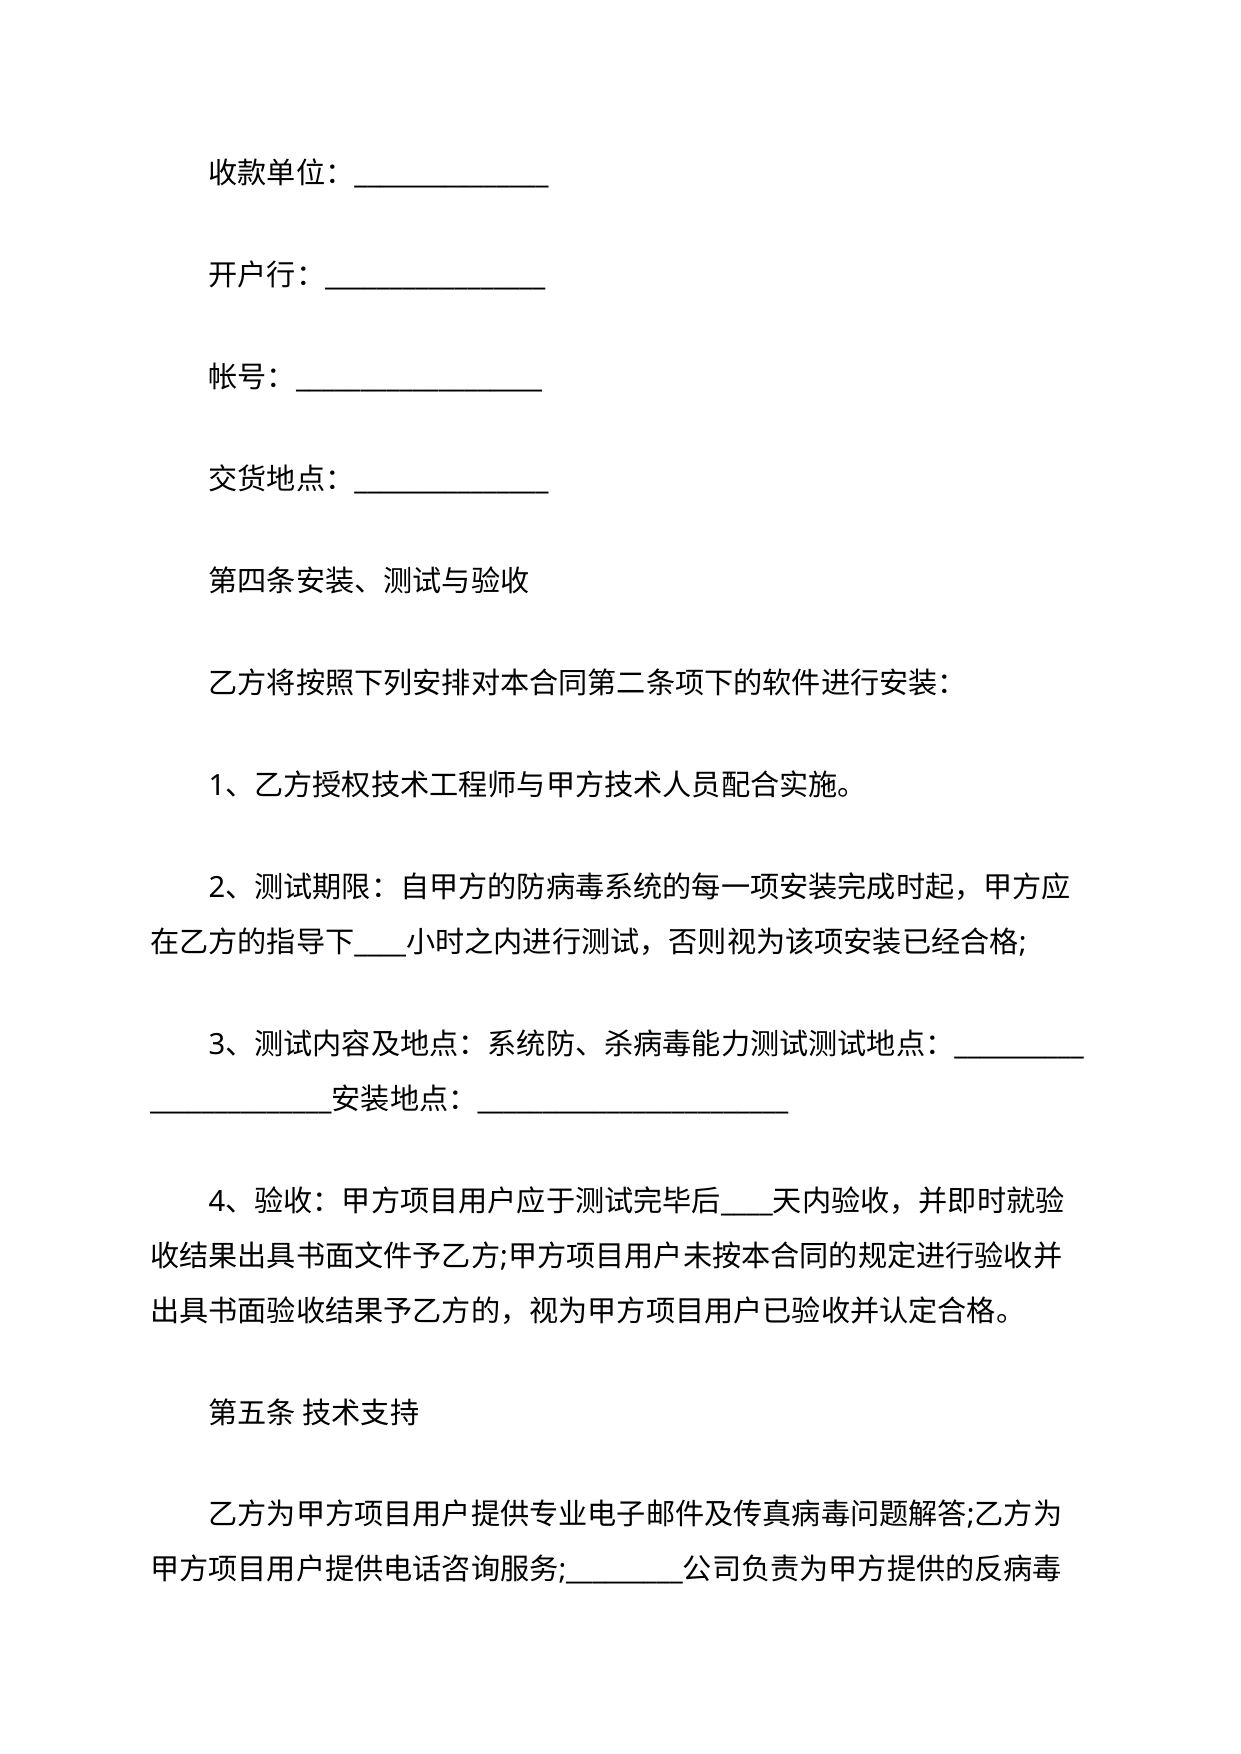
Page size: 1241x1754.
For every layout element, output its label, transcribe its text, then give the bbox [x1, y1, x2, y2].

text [150, 1491, 1090, 1588]
text 帐号：___________________ [150, 354, 1090, 396]
text 收款单位：_______________ [150, 150, 1090, 192]
text 3、测试内容及地点：系统防、杀病毒能力测试测试地点：________________________安装地点：________________________ [150, 1020, 1090, 1118]
text 第五条 技术支持 [150, 1389, 1090, 1431]
text 1、乙方授权技术工程师与甲方技术人员配合实施。 [150, 761, 1090, 804]
text 2、测试期限：自甲方的防病毒系统的每一项安装完成时起，甲方应在乙方的指导下____小时之内进行测试，否则视为该项安装已经合格; [150, 863, 1090, 961]
text 交货地点：_______________ [150, 456, 1090, 498]
text 开户行：_________________ [150, 252, 1090, 294]
text 4、验收：甲方项目用户应于测试完毕后____天内验收，并即时就验收结果出具书面文件予乙方;甲方项目用户未按本合同的规定进行验收并出具书面验收结果予乙方的，视为甲方项目用户已验收并认定合格。 [150, 1177, 1090, 1330]
text 乙方将按照下列安排对本合同第二条项下的软件进行安装： [150, 660, 1090, 702]
text 第四条安装、测试与验收 [150, 558, 1090, 600]
